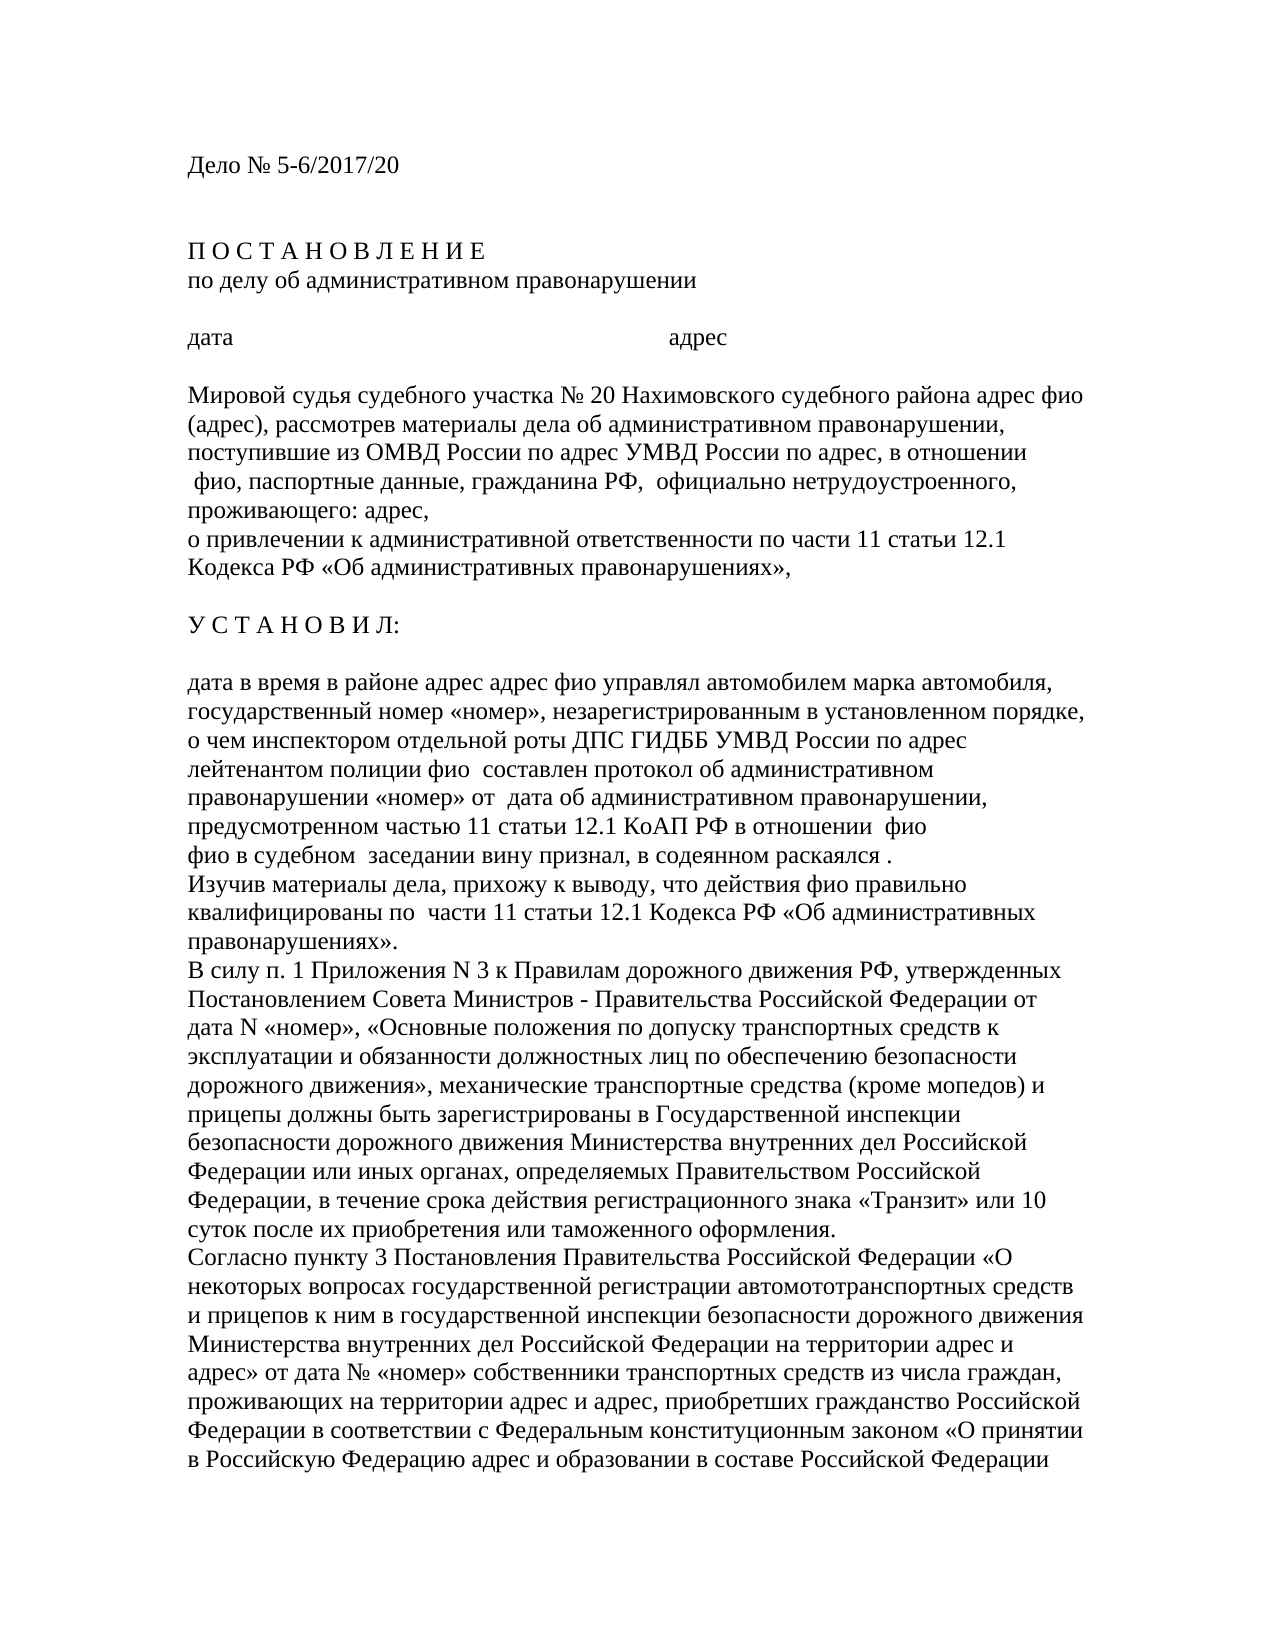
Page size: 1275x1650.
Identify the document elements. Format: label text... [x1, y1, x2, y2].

text фио в судебном заседании вину признал, в содеянном раскаялся . [187, 840, 1087, 869]
text П О С Т А Н О В Л Е Н И Е [187, 236, 1087, 265]
text У С Т А Н О В И Л: [187, 610, 1087, 639]
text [187, 1242, 1087, 1472]
text Дело № 5-6/2017/20 [187, 150, 1087, 179]
text по делу об административном правонарушении [187, 265, 1087, 294]
text о привлечении к административной ответственности по части 11 статьи 12.1 Кодекса РФ «Об административных правонарушениях», [187, 524, 1087, 581]
text фио, паспортные данные, гражданина РФ, официально нетрудоустроенного, проживающего: адрес, [187, 466, 1087, 524]
text Изучив материалы дела, прихожу к выводу, что действия фио правильно квалифицированы по части 11 статьи 12.1 Кодекса РФ «Об административных правонарушениях». [187, 869, 1087, 955]
text дата в время в районе адрес адрес фио управлял автомобилем марка автомобиля, государственный номер «номер», незарегистрированным в установленном порядке, о чем инспектором отдельной роты ДПС ГИДББ УМВД России по адрес лейтенантом полиции фио составлен протокол об административном правонарушении «номер» от дата об административном правонарушении, предусмотренном частью 11 статьи 12.1 КоАП РФ в отношении фио [187, 667, 1087, 840]
text дата адрес [187, 322, 1087, 351]
text В силу п. 1 Приложения N 3 к Правилам дорожного движения РФ, утвержденных Постановлением Совета Министров - Правительства Российской Федерации от дата N «номер», «Основные положения по допуску транспортных средств к эксплуатации и обязанности должностных лиц по обеспечению безопасности дорожного движения», механические транспортные средства (кроме мопедов) и прицепы должны быть зарегистрированы в Государственной инспекции безопасности дорожного движения Министерства внутренних дел Российской Федерации или иных органах, определяемых Правительством Российской Федерации, в течение срока действия регистрационного знака «Транзит» или 10 суток после их приобретения или таможенного оформления. [187, 955, 1087, 1242]
text Мировой судья судебного участка № 20 Нахимовского судебного района адрес фио (адрес), рассмотрев материалы дела об административном правонарушении, поступившие из ОМВД России по адрес УМВД России по адрес, в отношении [187, 380, 1087, 466]
